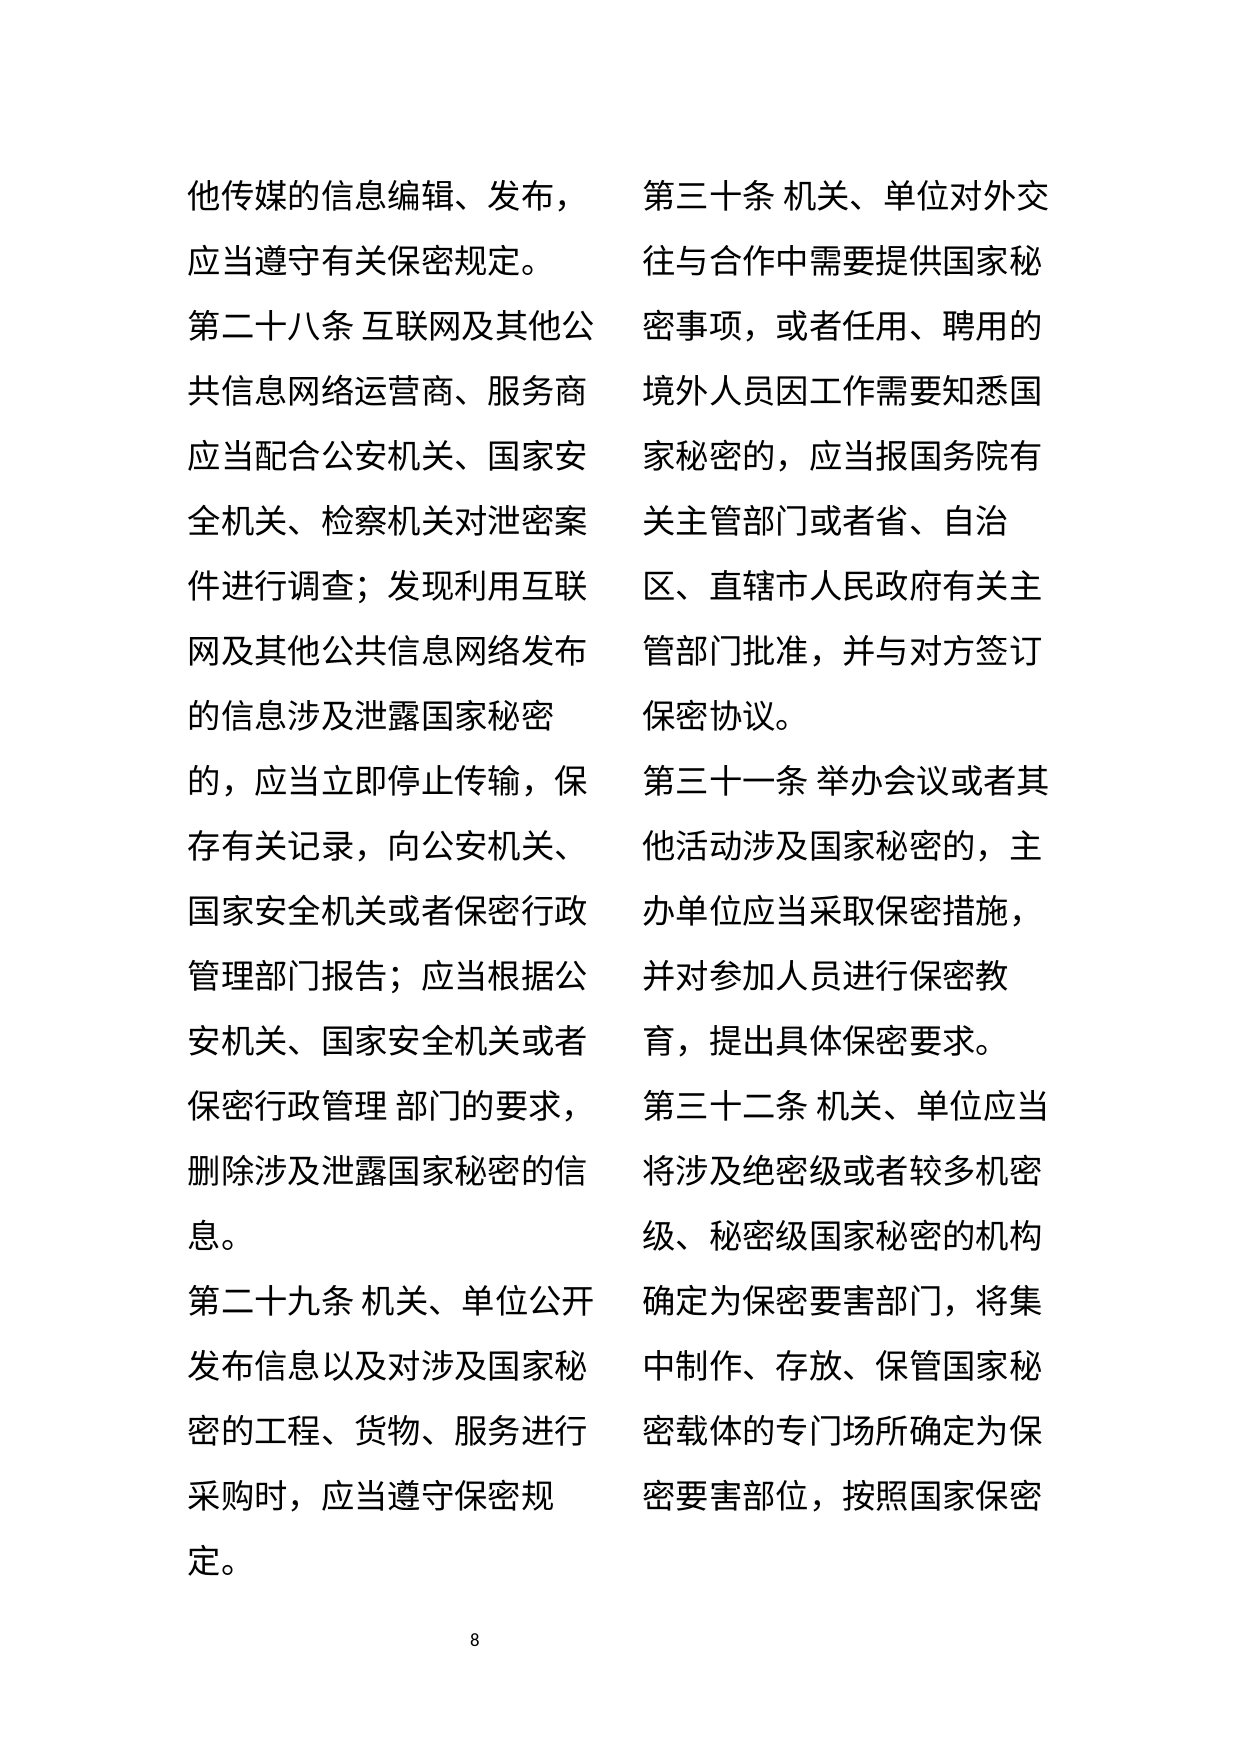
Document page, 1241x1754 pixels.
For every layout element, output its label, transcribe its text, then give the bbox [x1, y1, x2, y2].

text 第二十八条 互联网及其他公共信息网络运营商、服务商应当配合公安机关、国家安全机关、检察机关对泄密案件进行调查；发现利用互联网及其他公共信息网络发布的信息涉及泄露国家秘密的，应当立即停止传输，保存有关记录，向公安机关、国家安全机关或者保密行政管理部门报告；应当根据公安机关、国家安全机关或者保密行政管理 部门的要求，删除涉及泄露国家秘密的信息。 [187, 292, 598, 1267]
text 第二十七条 报刊、图书、音像制品、电子出版物的编辑、出版、印制、发行，广播节目、电视节目、电影的制作和播放，互联网、移动通信网等公共信息网络及其他传媒的信息编辑、发布，应当遵守有关保密规定。 [187, 162, 598, 292]
text 第二十九条 机关、单位公开发布信息以及对涉及国家秘密的工程、货物、服务进行采购时，应当遵守保密规定。 [187, 1267, 598, 1592]
text 第三十条 机关、单位对外交往与合作中需要提供国家秘密事项，或者任用、聘用的境外人员因工作需要知悉国家秘密的，应当报国务院有关主管部门或者省、自治区、直辖市人民政府有关主管部门批准，并与对方签订保密协议。 [642, 162, 1053, 747]
text 第三十二条 机关、单位应当将涉及绝密级或者较多机密级、秘密级国家秘密的机构确定为保密要害部门，将集中制作、存放、保管国家秘密载体的专门场所确定为保密要害部位，按照国家保密规定和标准配备、使用必要的技术防护设施、设备。 [642, 1072, 1053, 1527]
text 第三十一条 举办会议或者其他活动涉及国家秘密的，主办单位应当采取保密措施，并对参加人员进行保密教育，提出具体保密要求。 [642, 747, 1053, 1072]
